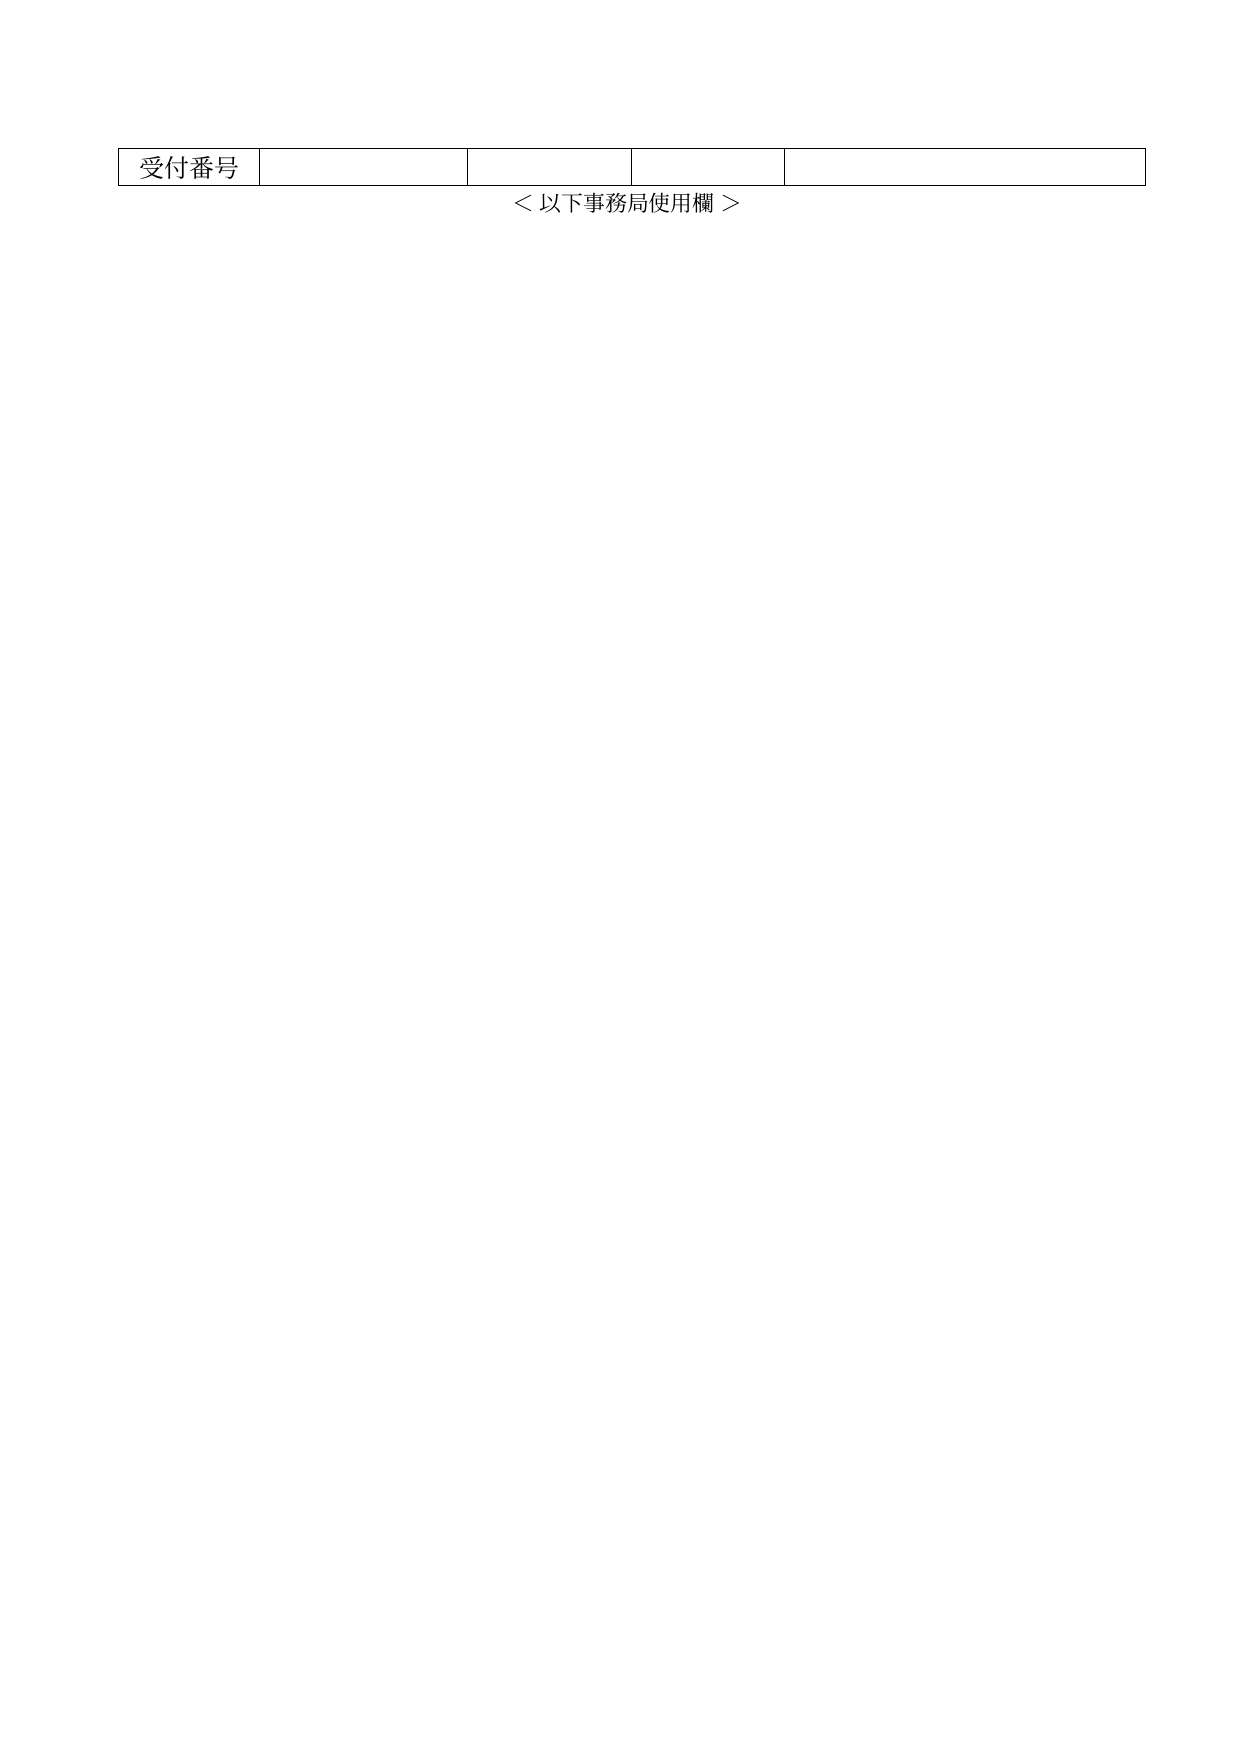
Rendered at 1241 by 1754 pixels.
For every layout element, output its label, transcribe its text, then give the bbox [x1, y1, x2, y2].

table_cell [468, 149, 631, 185]
text ＜ 以下事務局使用欄 ＞ [118, 186, 1122, 217]
table_cell [260, 149, 467, 185]
table_cell [785, 149, 1145, 185]
table_cell ／ [632, 149, 784, 185]
table_cell 受付番号 [119, 149, 259, 185]
